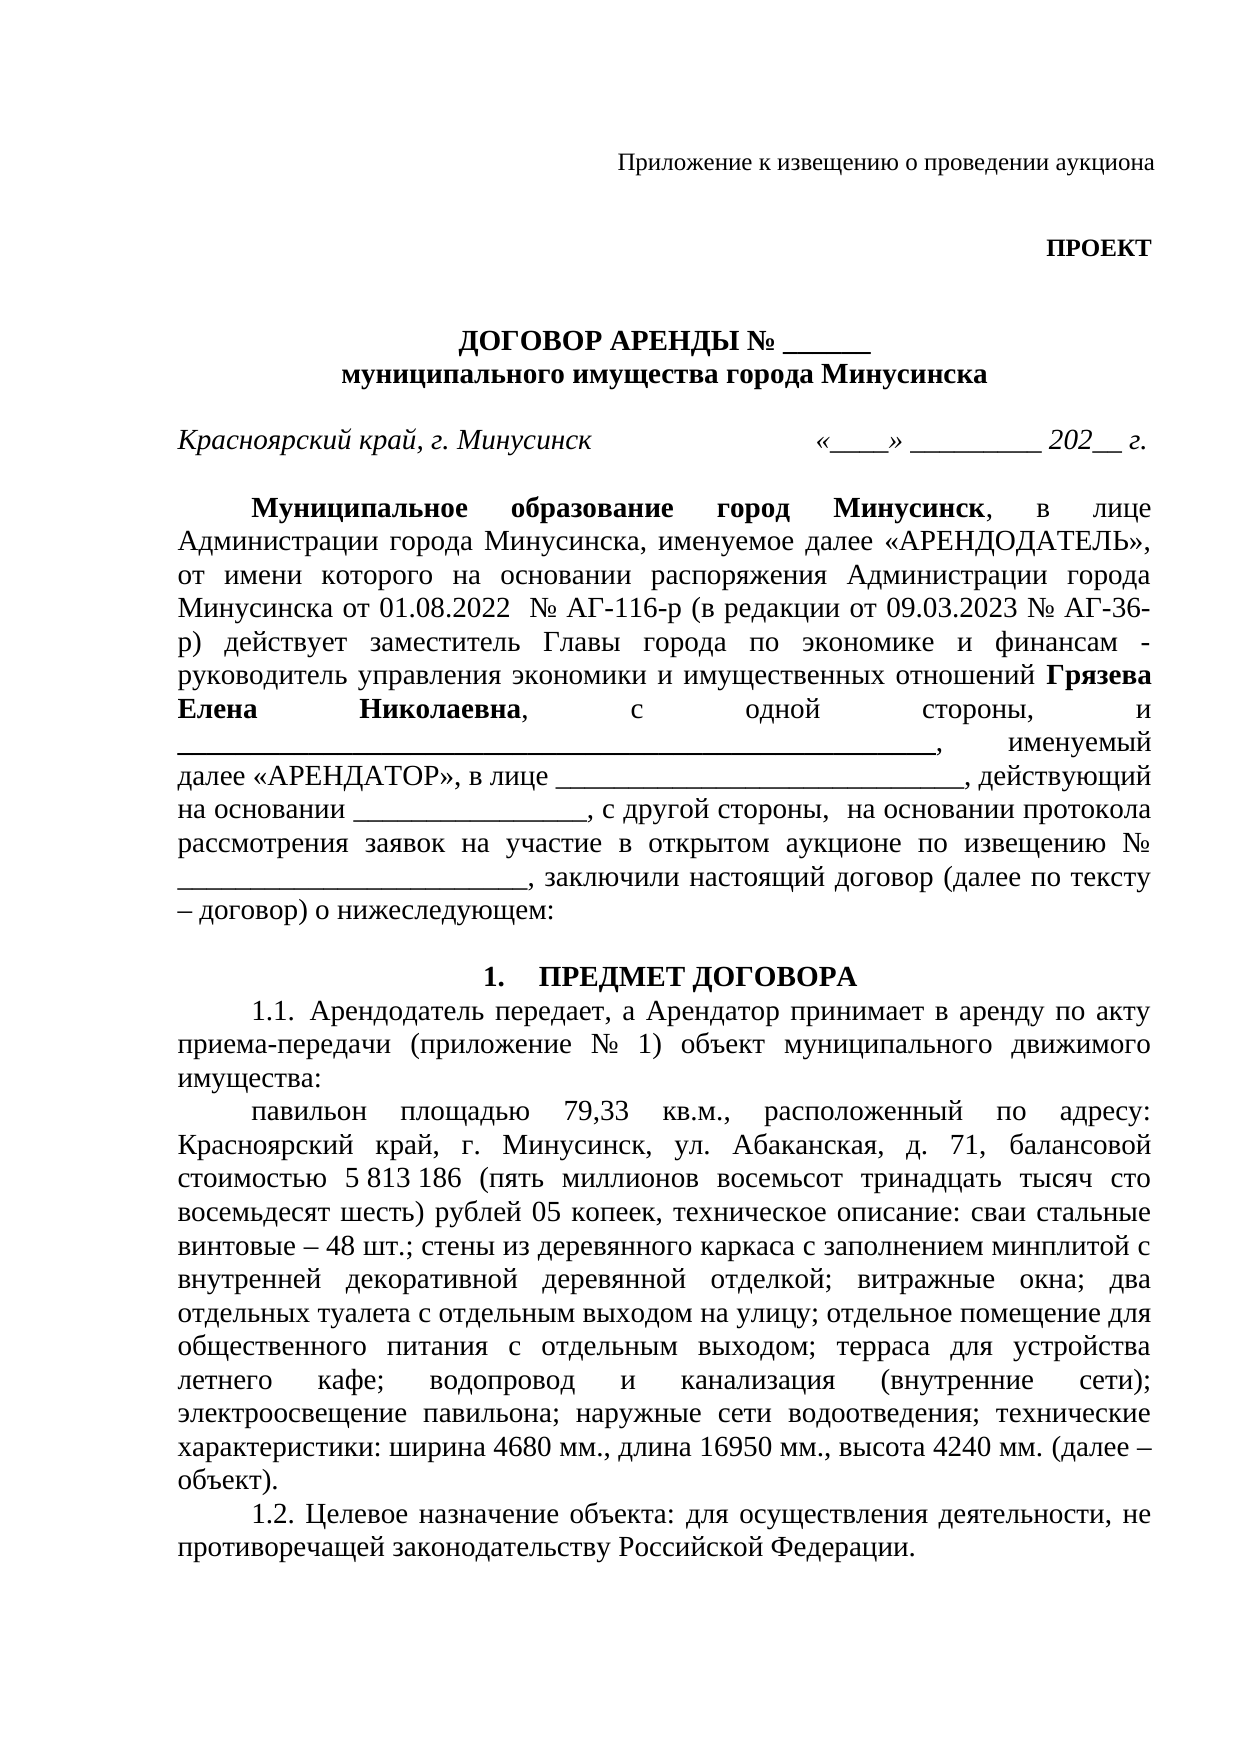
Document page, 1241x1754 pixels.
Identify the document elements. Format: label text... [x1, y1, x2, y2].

title ПРОЕКТ [177, 233, 1152, 262]
text ДОГОВОР АРЕНДЫ № ______ [177, 324, 1152, 357]
text Красноярский край, г. Минусинск «____» _________ 202__ г. [177, 423, 1152, 456]
text Муниципальное образование город Минусинск, в лице Администрации города Минусинска, именуемое далее «АРЕНДОДАТЕЛЬ», от имени которого на основании распоряжения Администрации города Минусинска от 01.08.2022 № АГ-116-р (в редакции от 09.03.2023 № АГ-36-р) действует заместитель Главы города по экономике и финансам - руководитель управления экономики и имущественных отношений Грязева Елена Николаевна, с одной стороны, и ____________________________________________________, именуемый далее «АРЕНДАТОР», в лице ____________________________, действующий на основании ________________, с другой стороны, на основании протокола рассмотрения заявок на участие в открытом аукционе по извещению № ________________________, заключили настоящий договор (далее по тексту – договор) о нижеследующем: [177, 490, 1152, 926]
text Приложение к извещению о проведении аукциона [177, 147, 1155, 176]
text 1.2. Целевое назначение объекта: для осуществления деятельности, не противоречащей законодательству Российской Федерации. [177, 1496, 1152, 1563]
text муниципального имущества города Минусинска [177, 357, 1152, 390]
list ПРЕДМЕТ ДОГОВОРА [200, 959, 1152, 993]
list Арендодатель передает, а Арендатор принимает в аренду по акту приема-передачи (приложение № 1) объект муниципального движимого имущества: [177, 993, 1152, 1093]
text павильон площадью 79,33 кв.м., расположенный по адресу: Красноярский край, г. Минусинск, ул. Абаканская, д. 71, балансовой стоимостью 5 813 186 (пять миллионов восемьсот тринадцать тысяч сто восемьдесят шесть) рублей 05 копеек, техническое описание: сваи стальные винтовые – 48 шт.; стены из деревянного каркаса с заполнением минплитой с внутренней декоративной деревянной отделкой; витражные окна; два отдельных туалета с отдельным выходом на улицу; отдельное помещение для общественного питания с отдельным выходом; терраса для устройства летнего кафе; водопровод и канализация (внутренние сети); электроосвещение павильона; наружные сети водоотведения; технические характеристики: ширина 4680 мм., длина 16950 мм., высота 4240 мм. (далее – объект). [177, 1093, 1152, 1496]
